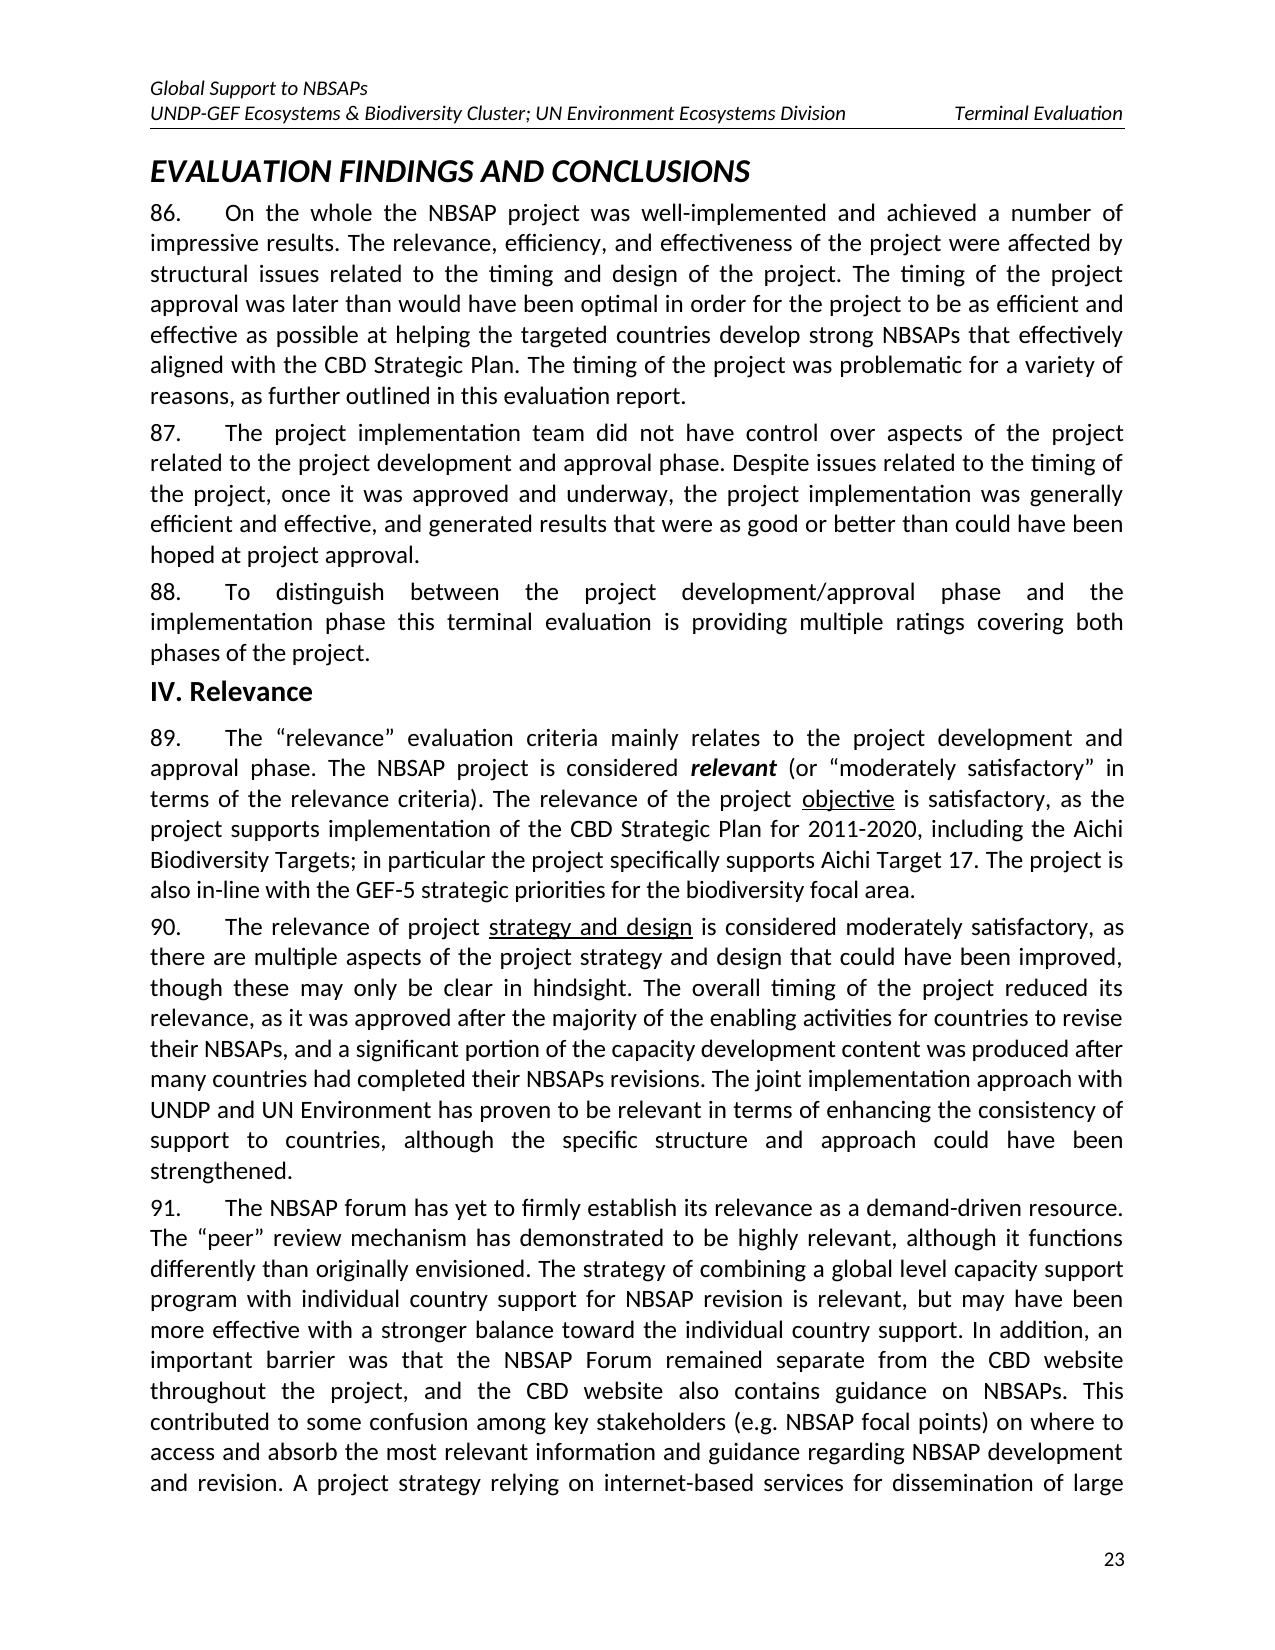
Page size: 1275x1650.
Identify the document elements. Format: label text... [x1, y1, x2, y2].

text The “relevance” evaluation criteria mainly relates to the project development and approval phase. The NBSAP project is considered relevant (or “moderately satisfactory” in terms of the relevance criteria). The relevance of the project objective is satisfactory, as the project supports implementation of the CBD Strategic Plan for 2011-2020, including the Aichi Biodiversity Targets; in particular the project specifically supports Aichi Target 17. The project is also in-line with the GEF-5 strategic priorities for the biodiversity focal area. [150, 722, 1125, 905]
text To distinguish between the project development/approval phase and the implementation phase this terminal evaluation is providing multiple ratings covering both phases of the project. [150, 576, 1125, 667]
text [150, 1192, 1125, 1497]
text The project implementation team did not have control over aspects of the project related to the project development and approval phase. Despite issues related to the timing of the project, once it was approved and underway, the project implementation was generally efficient and effective, and generated results that were as good or better than could have been hoped at project approval. [150, 417, 1125, 569]
list EVALUATION FINDINGS AND CONCLUSIONS [150, 150, 1125, 191]
text On the whole the NBSAP project was well-implemented and achieved a number of impressive results. The relevance, efficiency, and effectiveness of the project were affected by structural issues related to the timing and design of the project. The timing of the project approval was later than would have been optimal in order for the project to be as efficient and effective as possible at helping the targeted countries develop strong NBSAPs that effectively aligned with the CBD Strategic Plan. The timing of the project was problematic for a variety of reasons, as further outlined in this evaluation report. [150, 197, 1125, 411]
subtitle Relevance [150, 673, 1125, 709]
text The relevance of project strategy and design is considered moderately satisfactory, as there are multiple aspects of the project strategy and design that could have been improved, though these may only be clear in hindsight. The overall timing of the project reduced its relevance, as it was approved after the majority of the enabling activities for countries to revise their NBSAPs, and a significant portion of the capacity development content was produced after many countries had completed their NBSAPs revisions. The joint implementation approach with UNDP and UN Environment has proven to be relevant in terms of enhancing the consistency of support to countries, although the specific structure and approach could have been strengthened. [150, 911, 1125, 1186]
